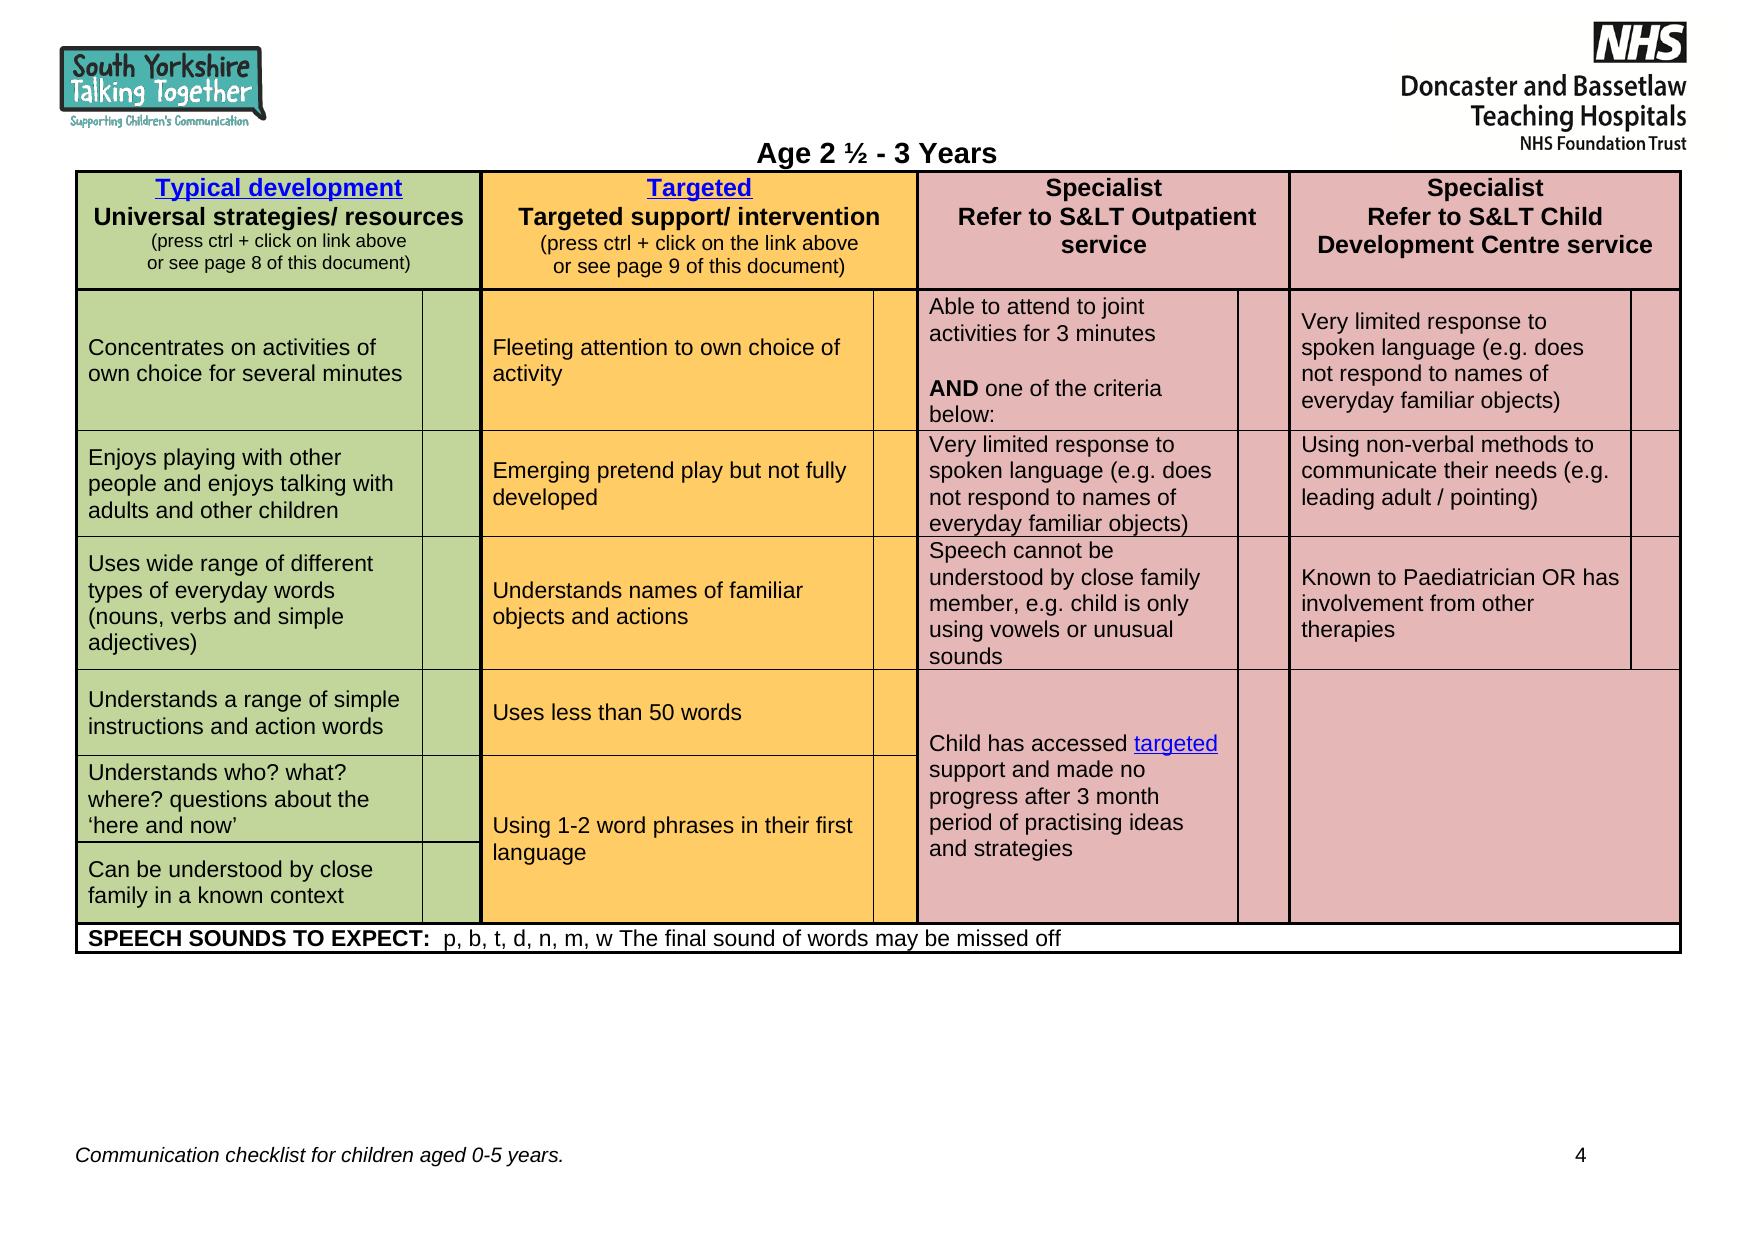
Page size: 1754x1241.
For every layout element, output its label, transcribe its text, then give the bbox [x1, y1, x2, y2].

table_cell Using non-verbal methods to communicate their needs (e.g. leading adult / pointing) [1291, 431, 1630, 536]
table_cell Using 1-2 word phrases in their first language [483, 756, 873, 922]
table_cell [423, 843, 479, 922]
table_cell [874, 431, 916, 536]
table_cell Uses wide range of different types of everyday words (nouns, verbs and simple adjectives) [78, 537, 422, 669]
table_cell [1239, 291, 1288, 430]
table_cell Able to attend to joint activities for 3 minutes AND one of the criteria below: [919, 291, 1237, 430]
table_cell Known to Paediatrician OR has involvement from other therapies [1291, 537, 1630, 669]
table_header Specialist Refer to S&LT Child Development Centre service [1291, 173, 1679, 288]
table_cell [1291, 670, 1679, 922]
table_cell SPEECH SOUNDS TO EXPECT: p, b, t, d, n, m, w The final sound of words may be missed off [78, 925, 1679, 951]
table_cell Can be understood by close family in a known context [78, 843, 422, 922]
table_cell [1239, 537, 1288, 669]
table_cell [1632, 537, 1679, 669]
table_cell Child has accessed targeted support and made no progress after 3 month period of practising ideas and strategies [919, 670, 1237, 922]
table_cell Fleeting attention to own choice of activity [483, 291, 873, 430]
table_header Typical development Universal strategies/ resources (press ctrl + click on link above or see page 8 of this document) [78, 173, 479, 288]
text Age 2 ½ - 3 Years [75, 136, 1679, 170]
table_cell Understands who? what? where? questions about the ‘here and now’ [78, 756, 422, 841]
table_cell [1239, 670, 1288, 922]
picture [57, 46, 268, 131]
table_cell Speech cannot be understood by close family member, e.g. child is only using vowels or unusual sounds [919, 537, 1237, 669]
table_header Targeted Targeted support/ intervention (press ctrl + click on the link above or see page 9 of this document) [483, 173, 916, 288]
table_cell [423, 537, 479, 669]
table_header Specialist Refer to S&LT Outpatient service [919, 173, 1288, 288]
table_cell [1632, 291, 1679, 430]
table_cell [423, 431, 479, 536]
table_cell Understands names of familiar objects and actions [483, 537, 873, 669]
table_cell Uses less than 50 words [483, 670, 873, 755]
table_cell [423, 670, 479, 755]
table_cell [874, 756, 916, 922]
table_cell [874, 670, 916, 755]
table_cell Enjoys playing with other people and enjoys talking with adults and other children [78, 431, 422, 536]
table_cell [1632, 431, 1679, 536]
table_cell [874, 537, 916, 669]
table_cell [423, 291, 479, 430]
table_cell [423, 756, 479, 841]
table_cell Emerging pretend play but not fully developed [483, 431, 873, 536]
table_cell [874, 291, 916, 430]
table_cell Concentrates on activities of own choice for several minutes [78, 291, 422, 430]
table_cell Very limited response to spoken language (e.g. does not respond to names of everyday familiar objects) [1291, 291, 1630, 430]
table_cell [1239, 431, 1288, 536]
table_cell Very limited response to spoken language (e.g. does not respond to names of everyday familiar objects) [919, 431, 1237, 536]
picture [1390, 11, 1723, 163]
table_cell Understands a range of simple instructions and action words [78, 670, 422, 755]
